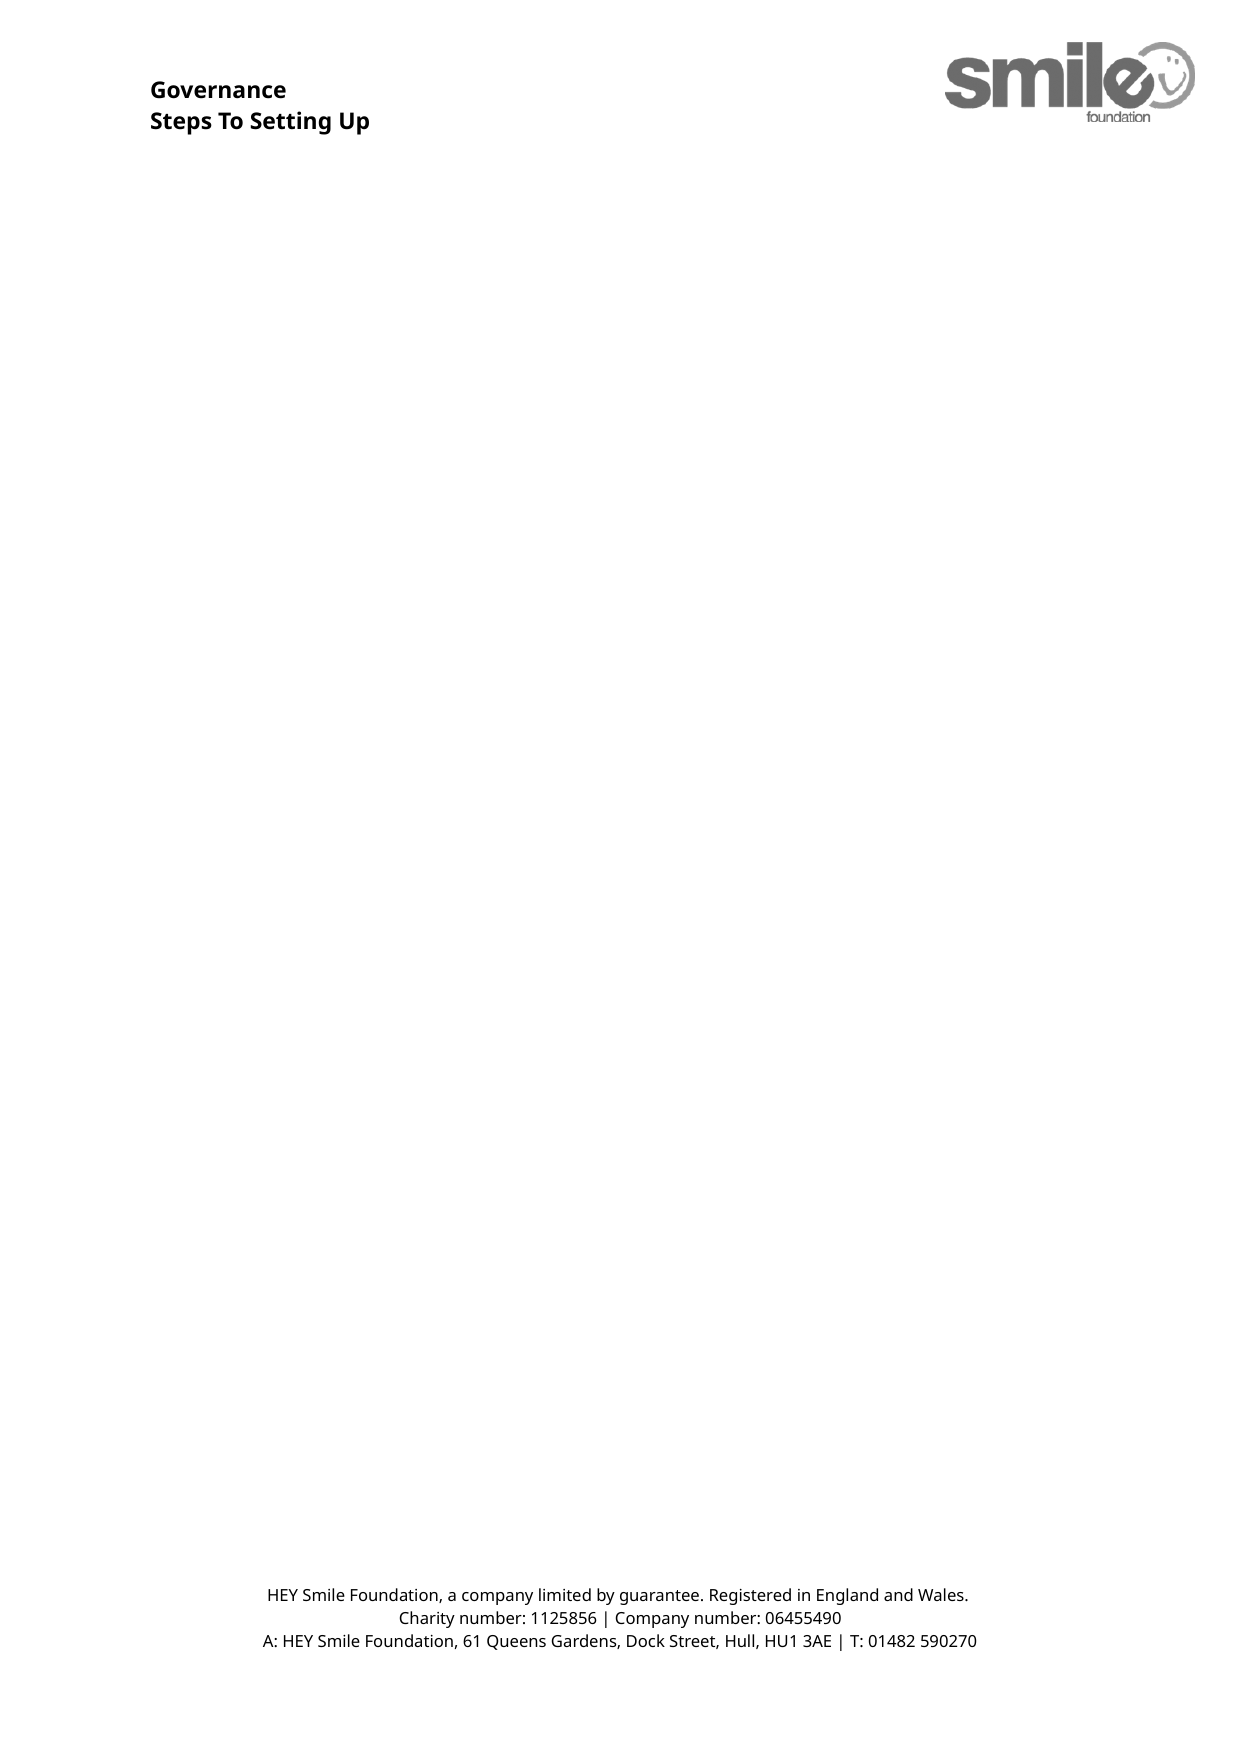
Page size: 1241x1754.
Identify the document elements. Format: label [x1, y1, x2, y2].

picture [945, 42, 1195, 122]
